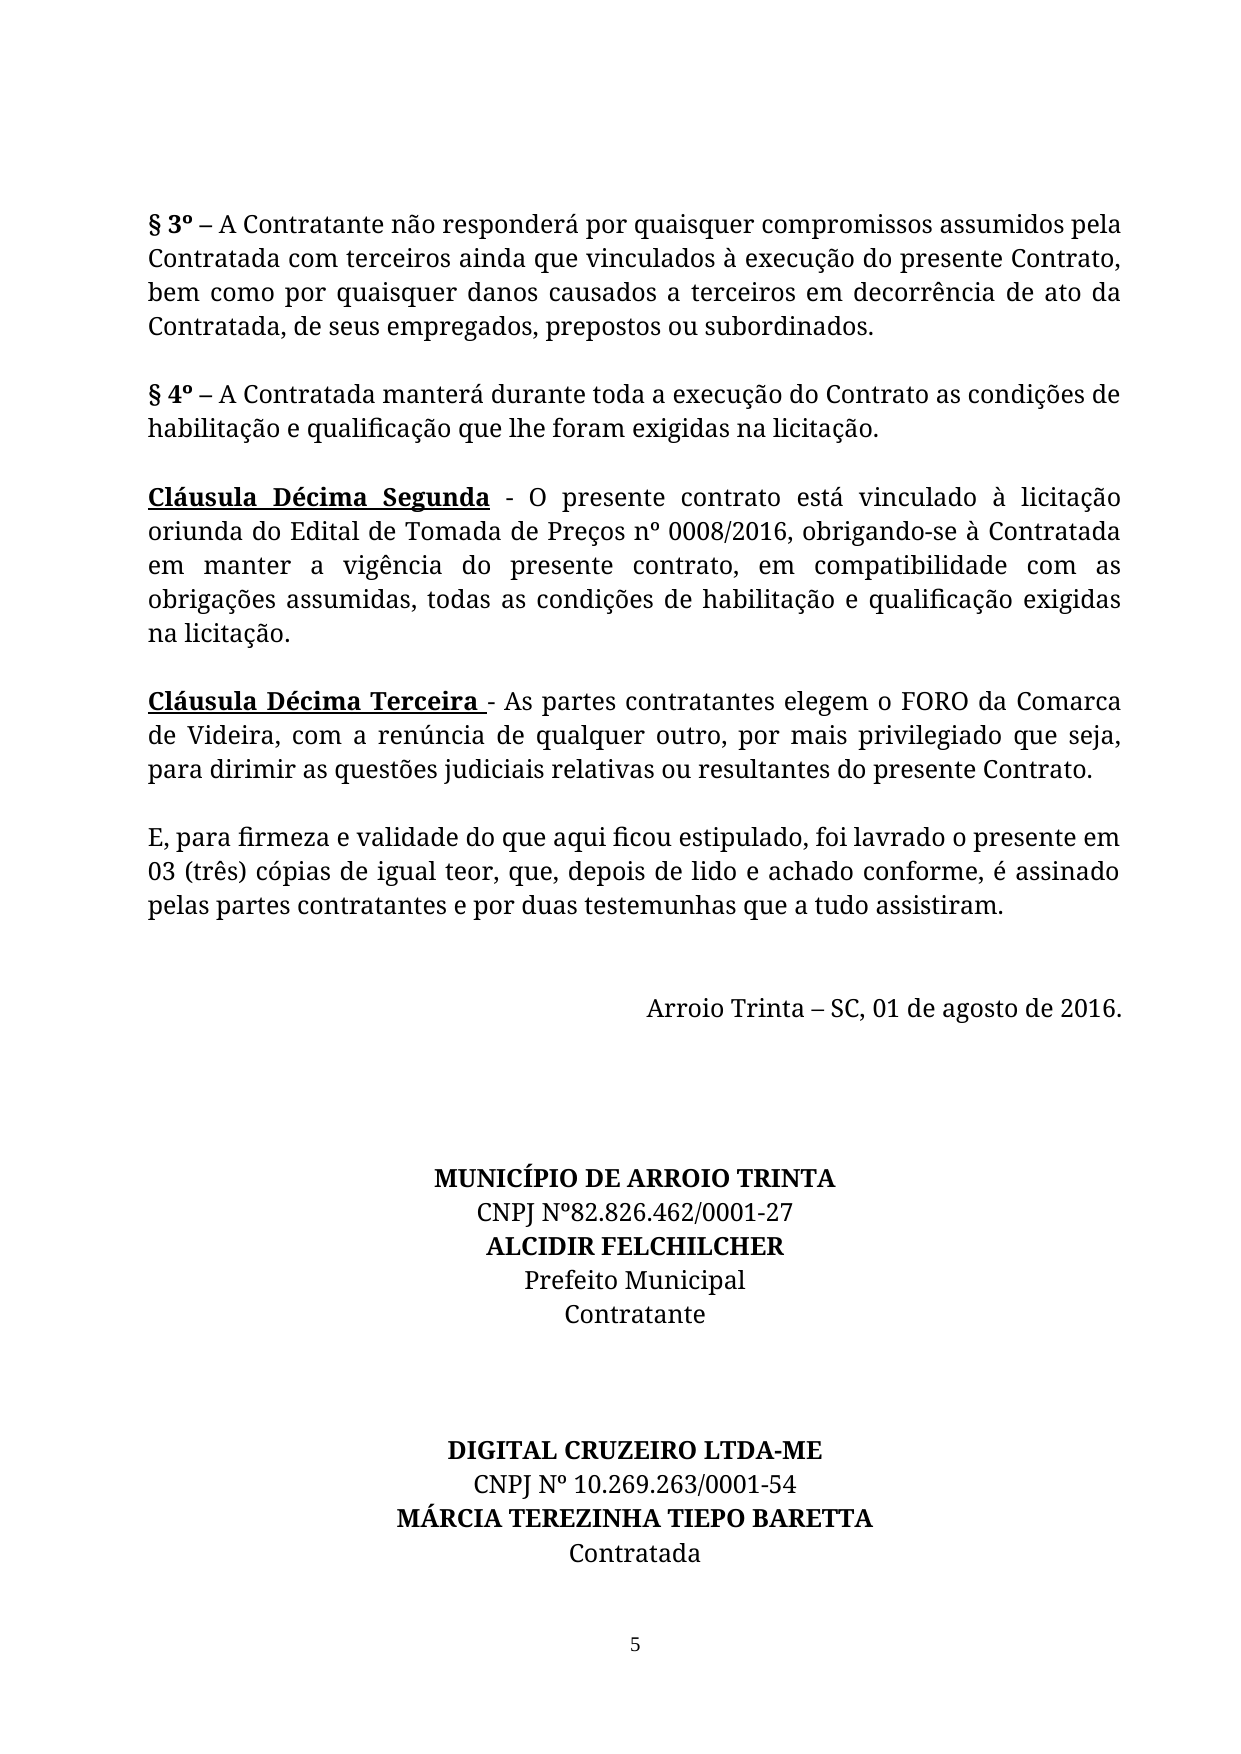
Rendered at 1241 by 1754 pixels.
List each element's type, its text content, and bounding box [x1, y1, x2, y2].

text § 3º – A Contratante não responderá por quaisquer compromissos assumidos pela Contratada com terceiros ainda que vinculados à execução do presente Contrato, bem como por quaisquer danos causados a terceiros em decorrência de ato da Contratada, de seus empregados, prepostos ou subordinados. [148, 207, 1122, 343]
text E, para firmeza e validade do que aqui ficou estipulado, foi lavrado o presente em 03 (três) cópias de igual teor, que, depois de lido e achado conforme, é assinado pelas partes contratantes e por duas testemunhas que a tudo assistiram. [148, 820, 1122, 922]
text § 4º – A Contratada manterá durante toda a execução do Contrato as condições de habilitação e qualificação que lhe foram exigidas na licitação. [148, 377, 1122, 445]
text Prefeito Municipal [148, 1263, 1122, 1297]
text Cláusula Décima Segunda - O presente contrato está vinculado à licitação oriunda do Edital de Tomada de Preços nº 0008/2016, obrigando-se à Contratada em manter a vigência do presente contrato, em compatibilidade com as obrigações assumidas, todas as condições de habilitação e qualificação exigidas na licitação. [148, 479, 1122, 649]
text DIGITAL CRUZEIRO LTDA-ME [148, 1433, 1122, 1467]
text CNPJ Nº82.826.462/0001-27 [148, 1194, 1122, 1229]
text Cláusula Décima Terceira - As partes contratantes elegem o FORO da Comarca de Videira, com a renúncia de qualquer outro, por mais privilegiado que seja, para dirimir as questões judiciais relativas ou resultantes do presente Contrato. [148, 684, 1122, 786]
text ALCIDIR FELCHILCHER [148, 1229, 1122, 1263]
text Contratada [148, 1535, 1122, 1569]
text MUNICÍPIO DE ARROIO TRINTA [148, 1161, 1122, 1194]
text Arroio Trinta – SC, 01 de agosto de 2016. [148, 990, 1122, 1024]
text Contratante [148, 1297, 1122, 1331]
text CNPJ Nº 10.269.263/0001-54 [148, 1467, 1122, 1501]
text MÁRCIA TEREZINHA TIEPO BARETTA [148, 1501, 1122, 1535]
